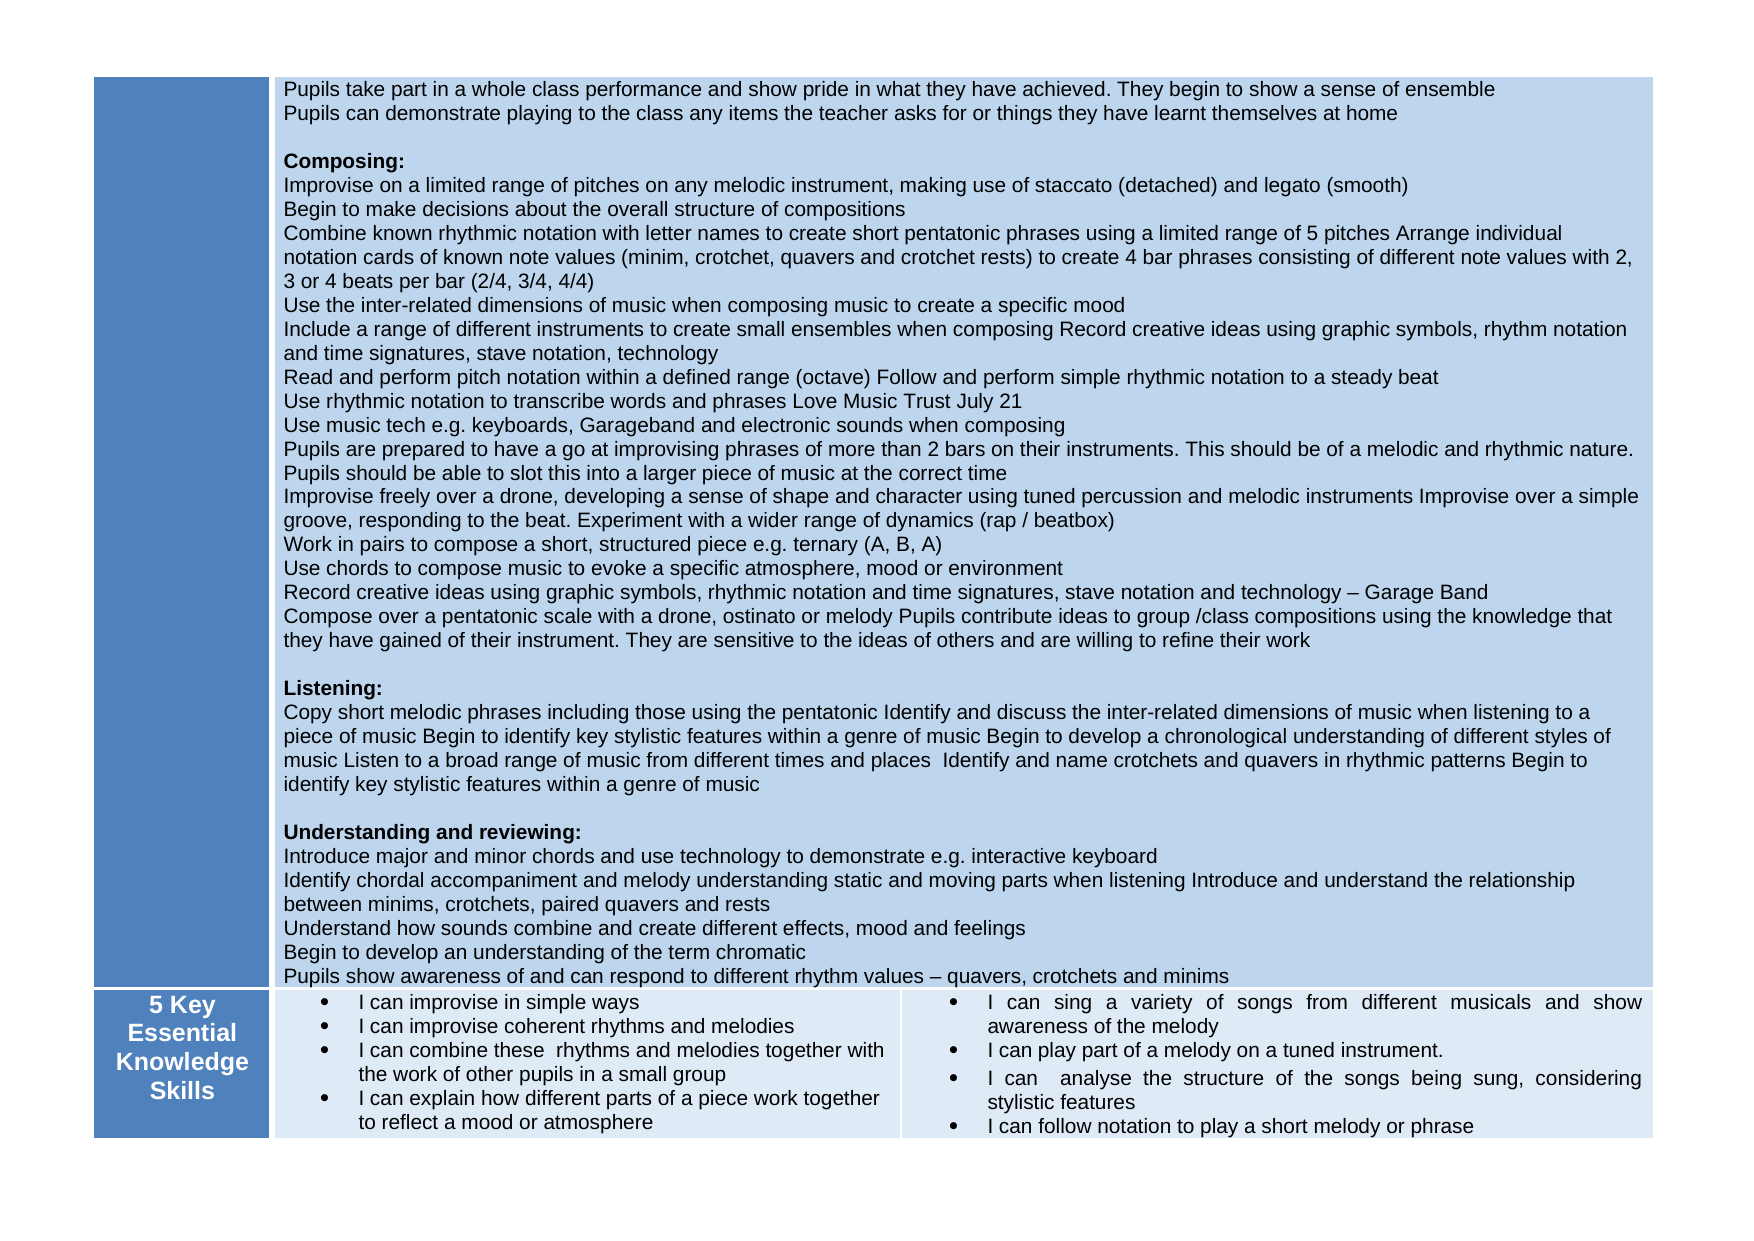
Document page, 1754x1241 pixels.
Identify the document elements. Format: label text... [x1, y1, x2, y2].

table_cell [94, 77, 269, 987]
table_cell 5 Key Essential Knowledge Skills [94, 990, 269, 1138]
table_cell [275, 77, 1653, 987]
table_cell I can sing a variety of songs from different musicals and show awareness of the melody I can play part of a melody on a tuned instrument. I can analyse the structure of the songs being sung, considering stylistic features I can follow notation to play a short melody or phrase [902, 990, 1653, 1138]
table_cell I can improvise in simple ways I can improvise coherent rhythms and melodies I can combine these rhythms and melodies together with the work of other pupils in a small group I can explain how different parts of a piece work together to reflect a mood or atmosphere [275, 990, 900, 1138]
